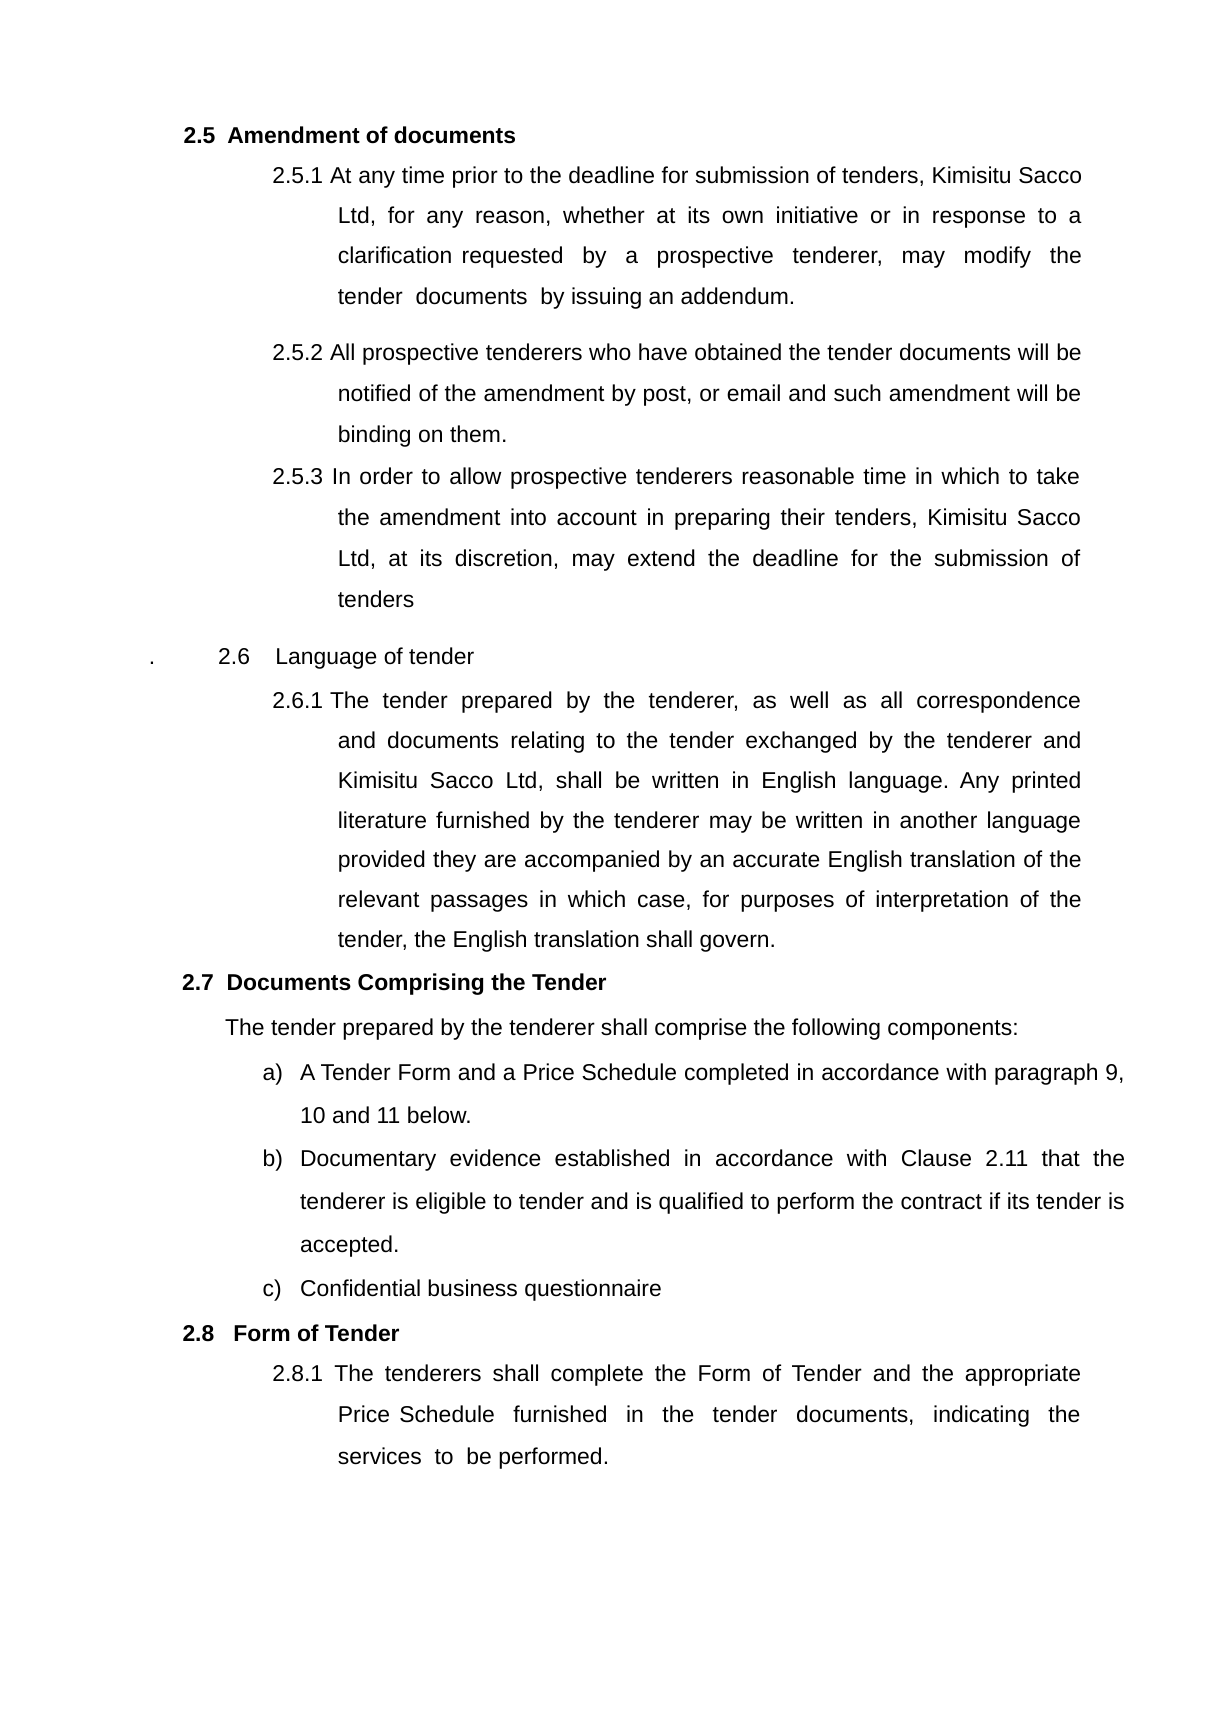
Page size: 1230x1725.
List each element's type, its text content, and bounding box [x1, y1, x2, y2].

subtitle 2.5 Amendment of documents [148, 122, 1216, 148]
subtitle 2.7 Documents Comprising the Tender [148, 969, 1216, 996]
text The tender prepared by the tenderer shall comprise the following components: [225, 1014, 1126, 1041]
text 2.6.1 The tender prepared by the tenderer, as well as all correspondence and documents relating to the tender exchanged by the tenderer and Kimisitu Sacco Ltd, shall be written in English language. Any printed literature furnished by the tenderer may be written in another language provided they are accompanied by an accurate English translation of the relevant passages in which case, for purposes of interpretation of the tender, the English translation shall govern. [272, 687, 1082, 952]
list Confidential business questionnaire [262, 1275, 1126, 1302]
text . 2.6 Language of tender [148, 643, 1216, 669]
text 2.5.3 In order to allow prospective tenderers reasonable time in which to take the amendment into account in preparing their tenders, Kimisitu Sacco Ltd, at its discretion, may extend the deadline for the submission of tenders [272, 463, 1081, 612]
text 2.5.1 At any time prior to the deadline for submission of tenders, Kimisitu Sacco Ltd, for any reason, whether at its own initiative or in response to a clarification requested by a prospective tenderer, may modify the tender documents by issuing an addendum. [272, 162, 1082, 309]
text 2.8.1 The tenderers shall complete the Form of Tender and the appropriate Price Schedule furnished in the tender documents, indicating the services to be performed. [272, 1360, 1082, 1469]
list Documentary evidence established in accordance with Clause 2.11 that the tenderer is eligible to tender and is qualified to perform the contract if its tender is accepted. [262, 1145, 1126, 1257]
list A Tender Form and a Price Schedule completed in accordance with paragraph 9, 10 and 11 below. [262, 1059, 1126, 1128]
text 2.5.2 All prospective tenderers who have obtained the tender documents will be notified of the amendment by post, or email and such amendment will be binding on them. [272, 339, 1082, 448]
subtitle 2.8 Form of Tender [148, 1320, 1216, 1346]
